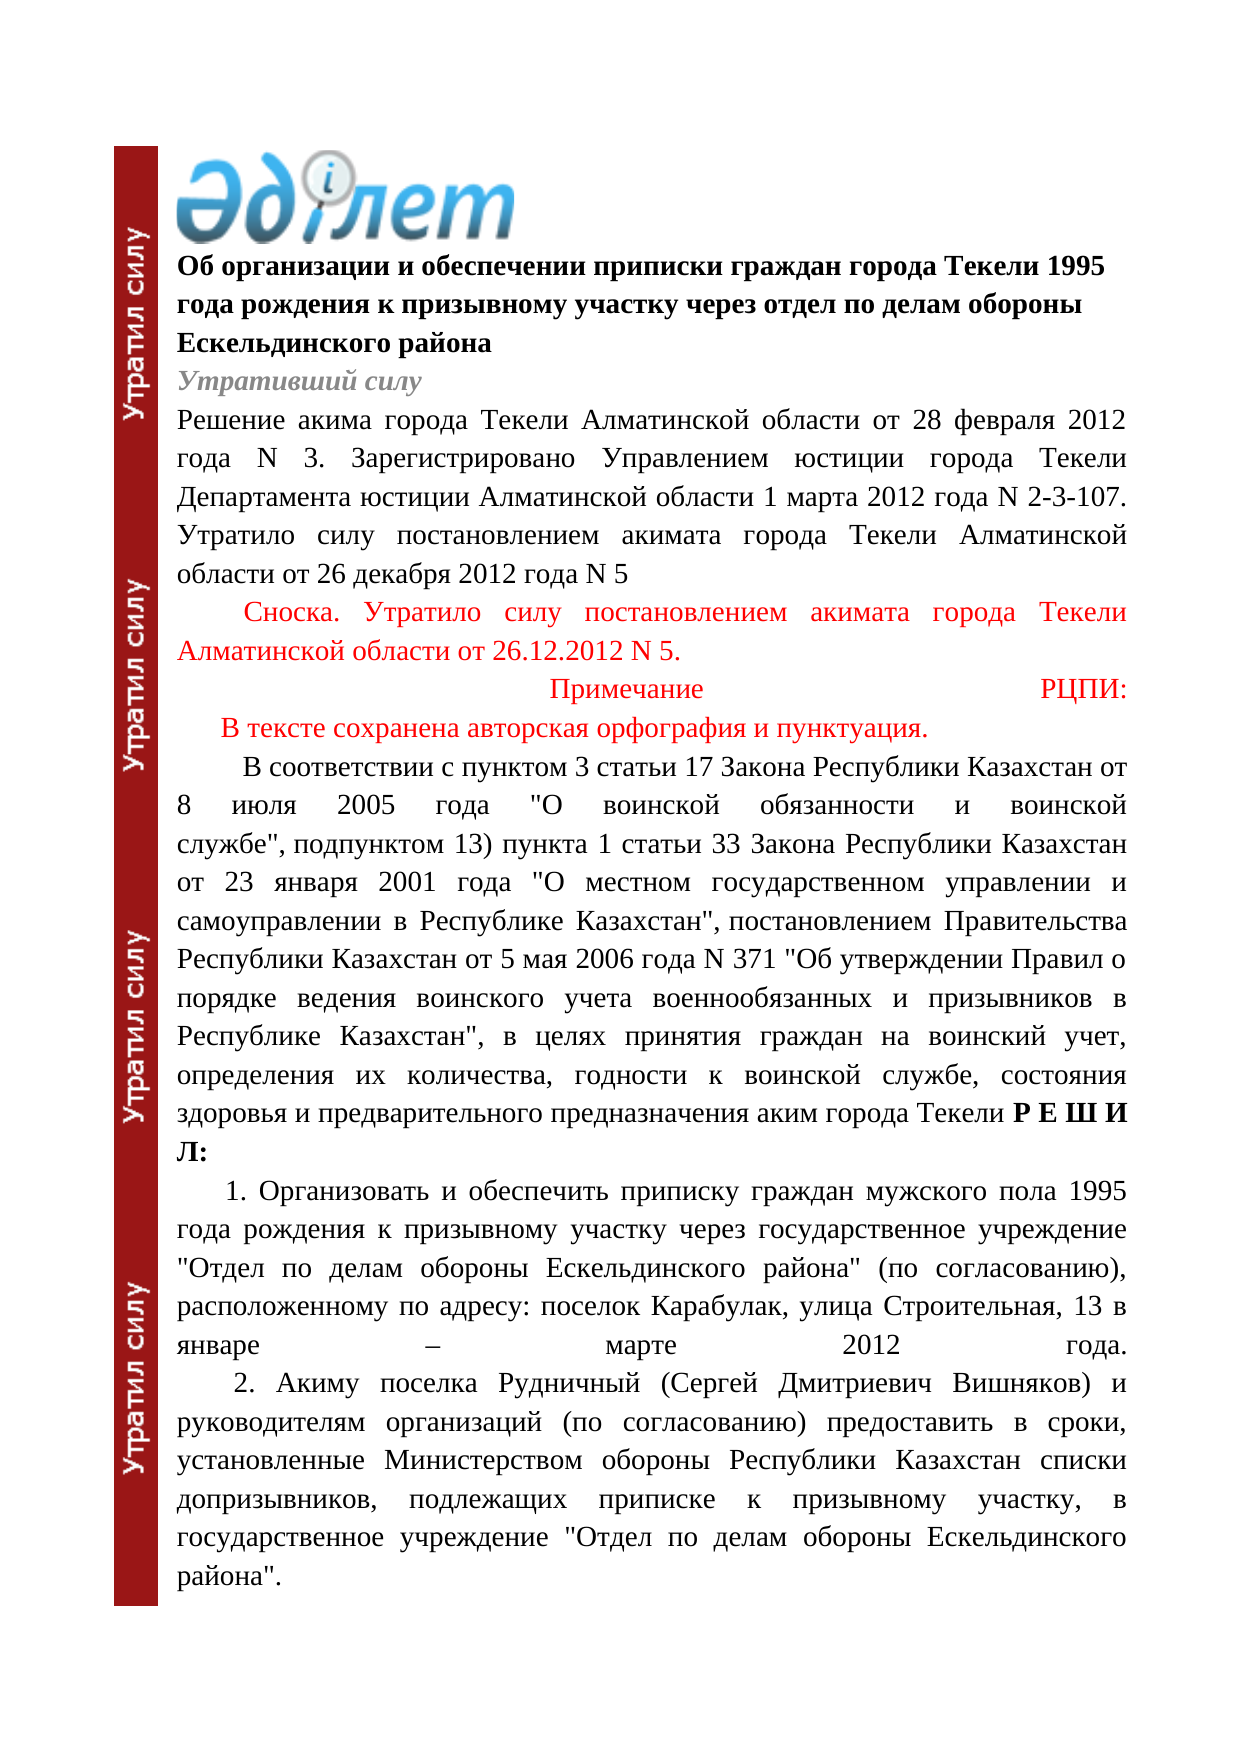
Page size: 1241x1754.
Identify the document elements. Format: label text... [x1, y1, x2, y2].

picture [114, 744, 158, 749]
picture [114, 589, 158, 594]
picture [114, 1592, 158, 1606]
picture [114, 146, 158, 248]
picture [114, 397, 158, 402]
text Об организации и обеспечении приписки граждан города Текели 1995 года рождения к призывному участку через отдел по делам обороны Ескельдинского района [112, 248, 1128, 358]
text Решение акима города Текели Алматинской области от 28 февраля 2012 года N 3. Зарегистрировано Управлением юстиции города Текели Департамента юстиции Алматинской области 1 марта 2012 года N 2-3-107. Утратило силу постановлением акимата города Текели Алматинской области от 26 декабря 2012 года N 5 [112, 402, 1128, 589]
text Примечание РЦПИ: В тексте сохранена авторская орфография и пунктуация. [112, 672, 1128, 744]
picture [114, 358, 158, 363]
picture [114, 667, 158, 672]
picture [176, 150, 515, 244]
text Сноска. Утратило силу постановлением акимата города Текели Алматинской области от 26.12.2012 N 5. [112, 594, 1128, 667]
text Утративший силу [112, 363, 1128, 397]
